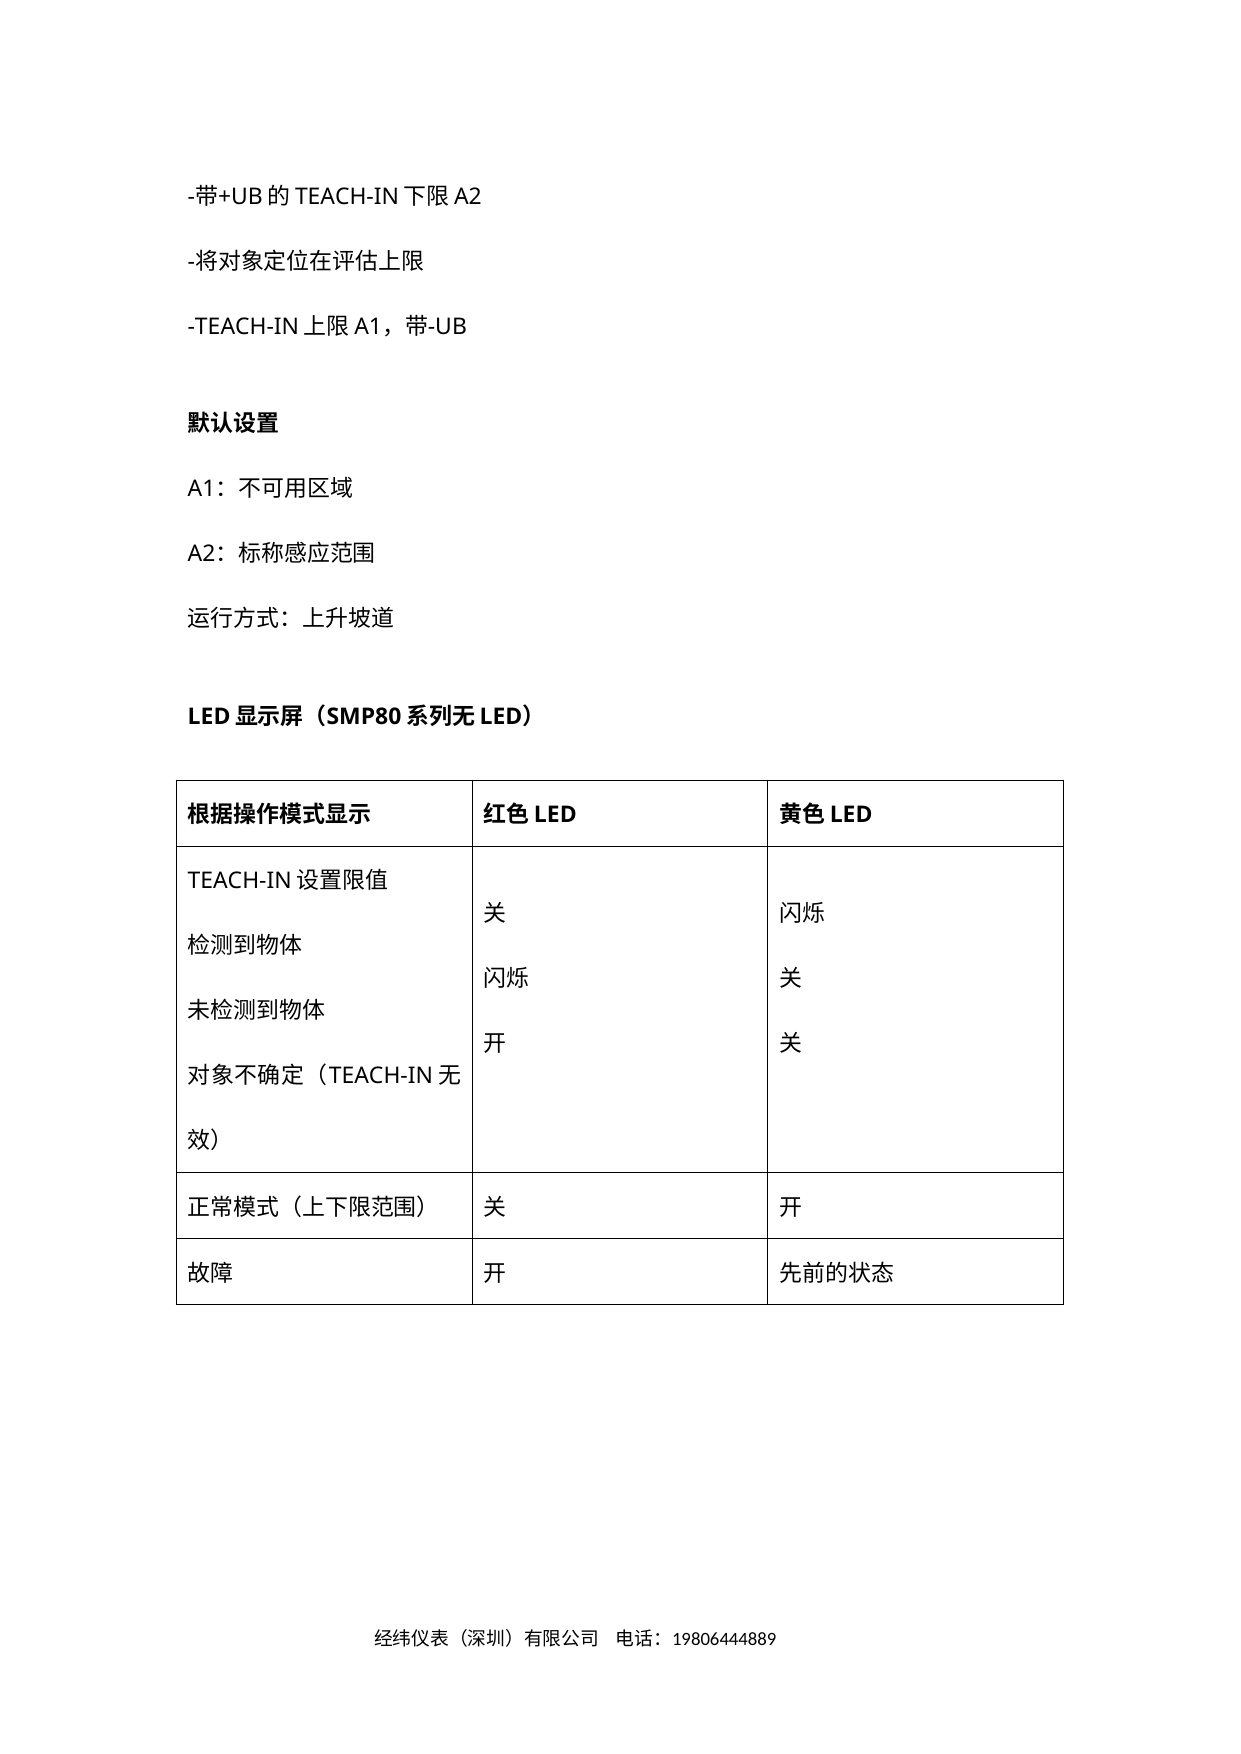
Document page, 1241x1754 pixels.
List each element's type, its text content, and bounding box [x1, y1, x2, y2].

table_cell TEACH-IN设置限值 检测到物体 未检测到物体 对象不确定（TEACH-IN无效） [177, 847, 472, 1172]
table_header 黄色LED [768, 781, 1063, 846]
table_cell 开 [768, 1173, 1063, 1238]
table_cell 关 闪烁 开 [473, 847, 767, 1172]
list -带+UB的TEACH-IN下限A2 [187, 162, 1053, 227]
table_header 红色LED [473, 781, 767, 846]
table_header 根据操作模式显示 [177, 781, 472, 846]
list LED显示屏（SMP80系列无LED） [187, 682, 1053, 747]
table_cell 正常模式（上下限范围） [177, 1173, 472, 1238]
list A1：不可用区域 [187, 454, 1053, 519]
list -TEACH-IN上限A1，带-UB [187, 292, 1053, 357]
table_cell 故障 [177, 1239, 472, 1304]
list -将对象定位在评估上限 [187, 227, 1053, 292]
list 运行方式：上升坡道 [187, 584, 1053, 649]
list A2：标称感应范围 [187, 519, 1053, 584]
table_cell 开 [473, 1239, 767, 1304]
table_cell 先前的状态 [768, 1239, 1063, 1304]
table_cell 闪烁 关 关 [768, 847, 1063, 1172]
list 默认设置 [187, 389, 1053, 454]
table_cell 关 [473, 1173, 767, 1238]
